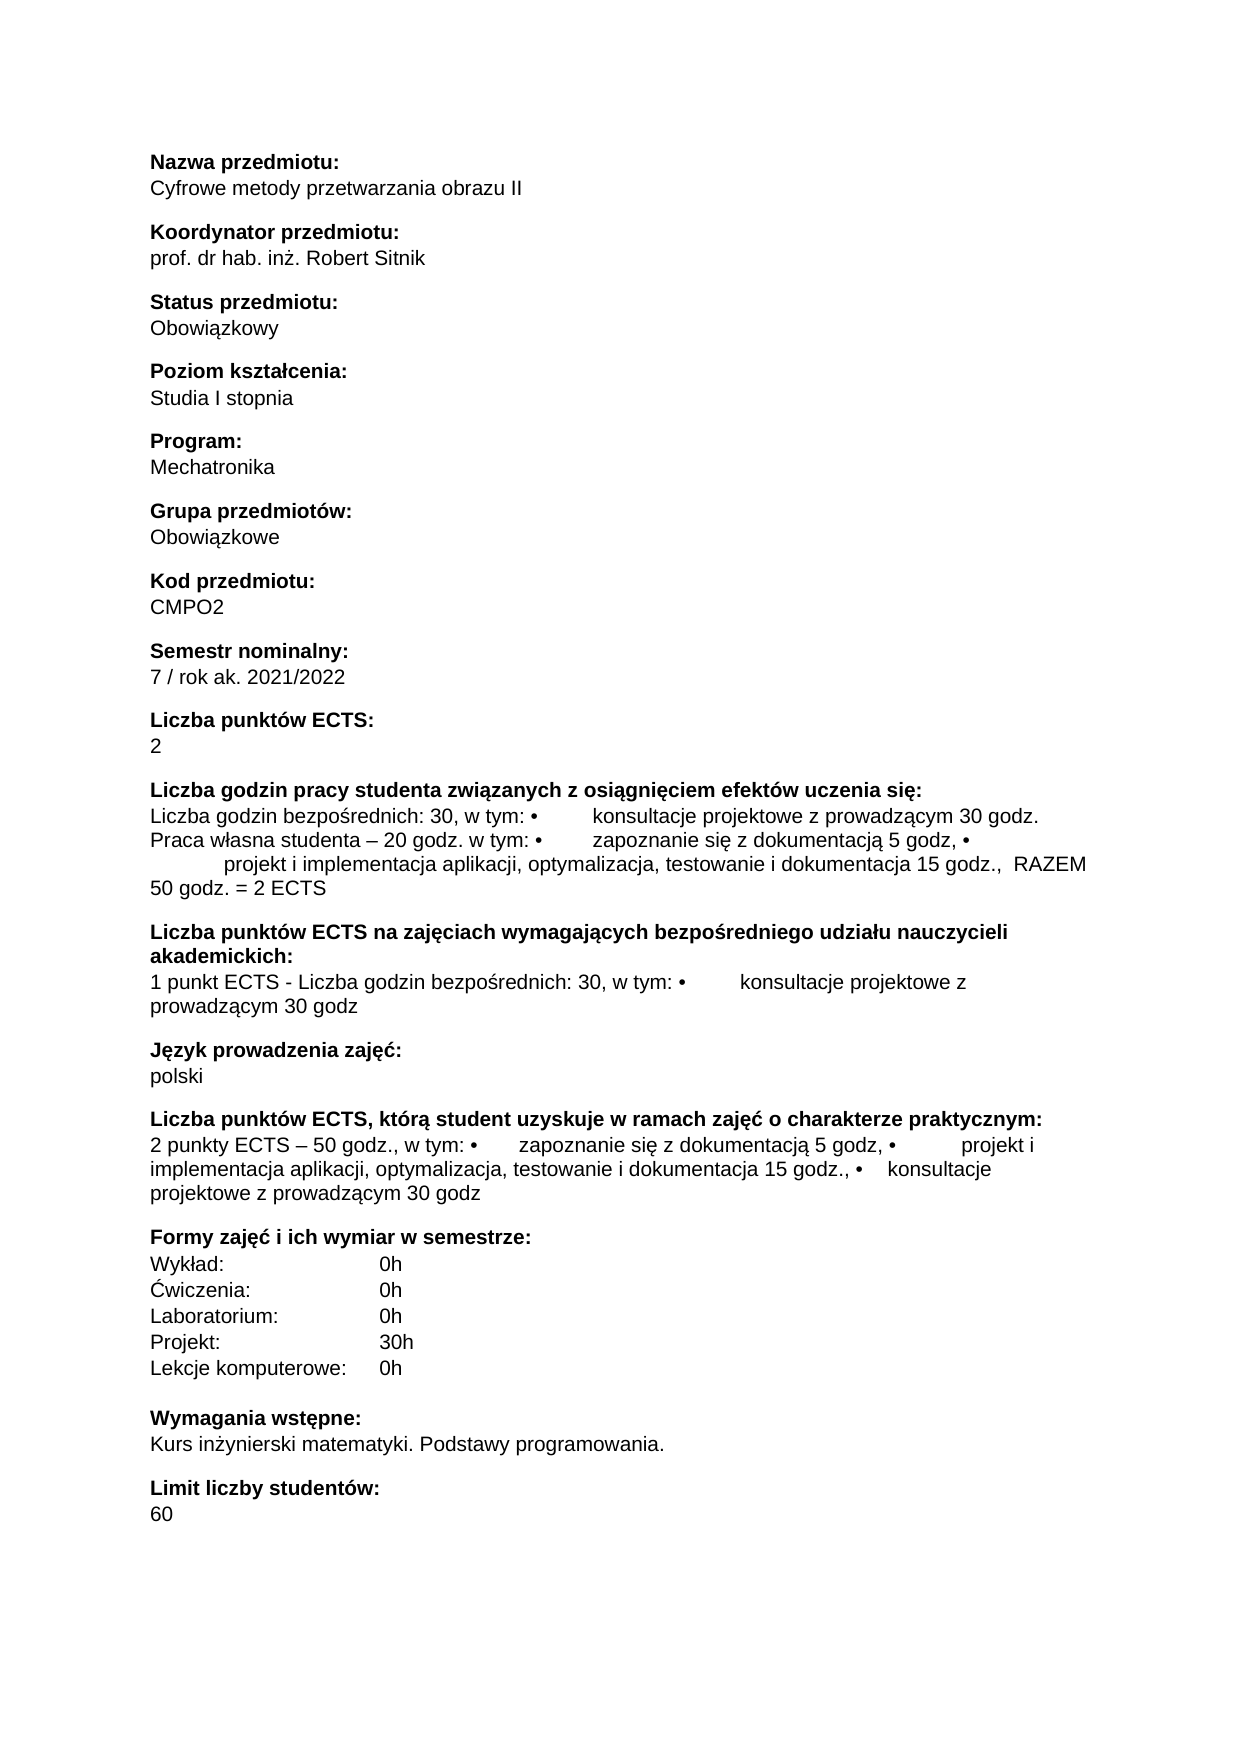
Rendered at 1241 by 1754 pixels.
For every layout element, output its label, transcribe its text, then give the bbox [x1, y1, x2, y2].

text Liczba punktów ECTS, którą student uzyskuje w ramach zajęć o charakterze praktycznym: [150, 1107, 1090, 1131]
text Mechatronika [150, 455, 1090, 479]
text 2 punkty ECTS – 50 godz., w tym: • zapoznanie się z dokumentacją 5 godz, • projekt i implementacja aplikacji, optymalizacja, testowanie i dokumentacja 15 godz., • konsultacje projektowe z prowadzącym 30 godz [150, 1133, 1090, 1205]
text Cyfrowe metody przetwarzania obrazu II [150, 176, 1090, 200]
table_header Wykład: [140, 1252, 367, 1276]
text Poziom kształcenia: [150, 359, 1090, 383]
text Wymagania wstępne: [150, 1406, 1090, 1430]
text Limit liczby studentów: [150, 1476, 1090, 1499]
text prof. dr hab. inż. Robert Sitnik [150, 246, 1090, 270]
text Studia I stopnia [150, 385, 1090, 409]
table_cell Ćwiczenia: [140, 1278, 367, 1302]
text Liczba punktów ECTS na zajęciach wymagających bezpośredniego udziału nauczycieli akademickich: [150, 920, 1090, 968]
text Formy zajęć i ich wymiar w semestrze: [150, 1225, 1090, 1249]
text Kod przedmiotu: [150, 569, 1090, 593]
text Status przedmiotu: [150, 289, 1090, 313]
table_cell Laboratorium: [140, 1304, 367, 1328]
text 2 [150, 734, 1090, 758]
table_cell Lekcje komputerowe: [140, 1356, 367, 1380]
text Liczba punktów ECTS: [150, 708, 1090, 732]
text Obowiązkowe [150, 525, 1090, 549]
text 7 / rok ak. 2021/2022 [150, 664, 1090, 688]
text Program: [150, 429, 1090, 453]
text CMPO2 [150, 595, 1090, 619]
table_cell Projekt: [140, 1330, 367, 1354]
text Liczba godzin bezpośrednich: 30, w tym: • konsultacje projektowe z prowadzącym 30 godz. Praca własna studenta – 20 godz. w tym: • zapoznanie się z dokumentacją 5 godz, • projekt i implementacja aplikacji, optymalizacja, testowanie i dokumentacja 15 godz., RAZEM 50 godz. = 2 ECTS [150, 804, 1090, 900]
text Język prowadzenia zajęć: [150, 1037, 1090, 1061]
text polski [150, 1063, 1090, 1087]
text Semestr nominalny: [150, 638, 1090, 662]
table_cell 0h [369, 1302, 597, 1328]
text Obowiązkowy [150, 316, 1090, 339]
text 1 punkt ECTS - Liczba godzin bezpośrednich: 30, w tym: • konsultacje projektowe z prowadzącym 30 godz [150, 970, 1090, 1018]
text Kurs inżynierski matematyki. Podstawy programowania. [150, 1432, 1090, 1456]
table_cell 30h [369, 1328, 597, 1354]
text Koordynator przedmiotu: [150, 220, 1090, 244]
table_cell 0h [369, 1276, 597, 1302]
text Liczba godzin pracy studenta związanych z osiągnięciem efektów uczenia się: [150, 778, 1090, 802]
table_cell 0h [369, 1354, 597, 1380]
text Nazwa przedmiotu: [150, 150, 1090, 174]
text Grupa przedmiotów: [150, 499, 1090, 523]
table_header 0h [369, 1252, 597, 1276]
text 60 [150, 1502, 1090, 1526]
